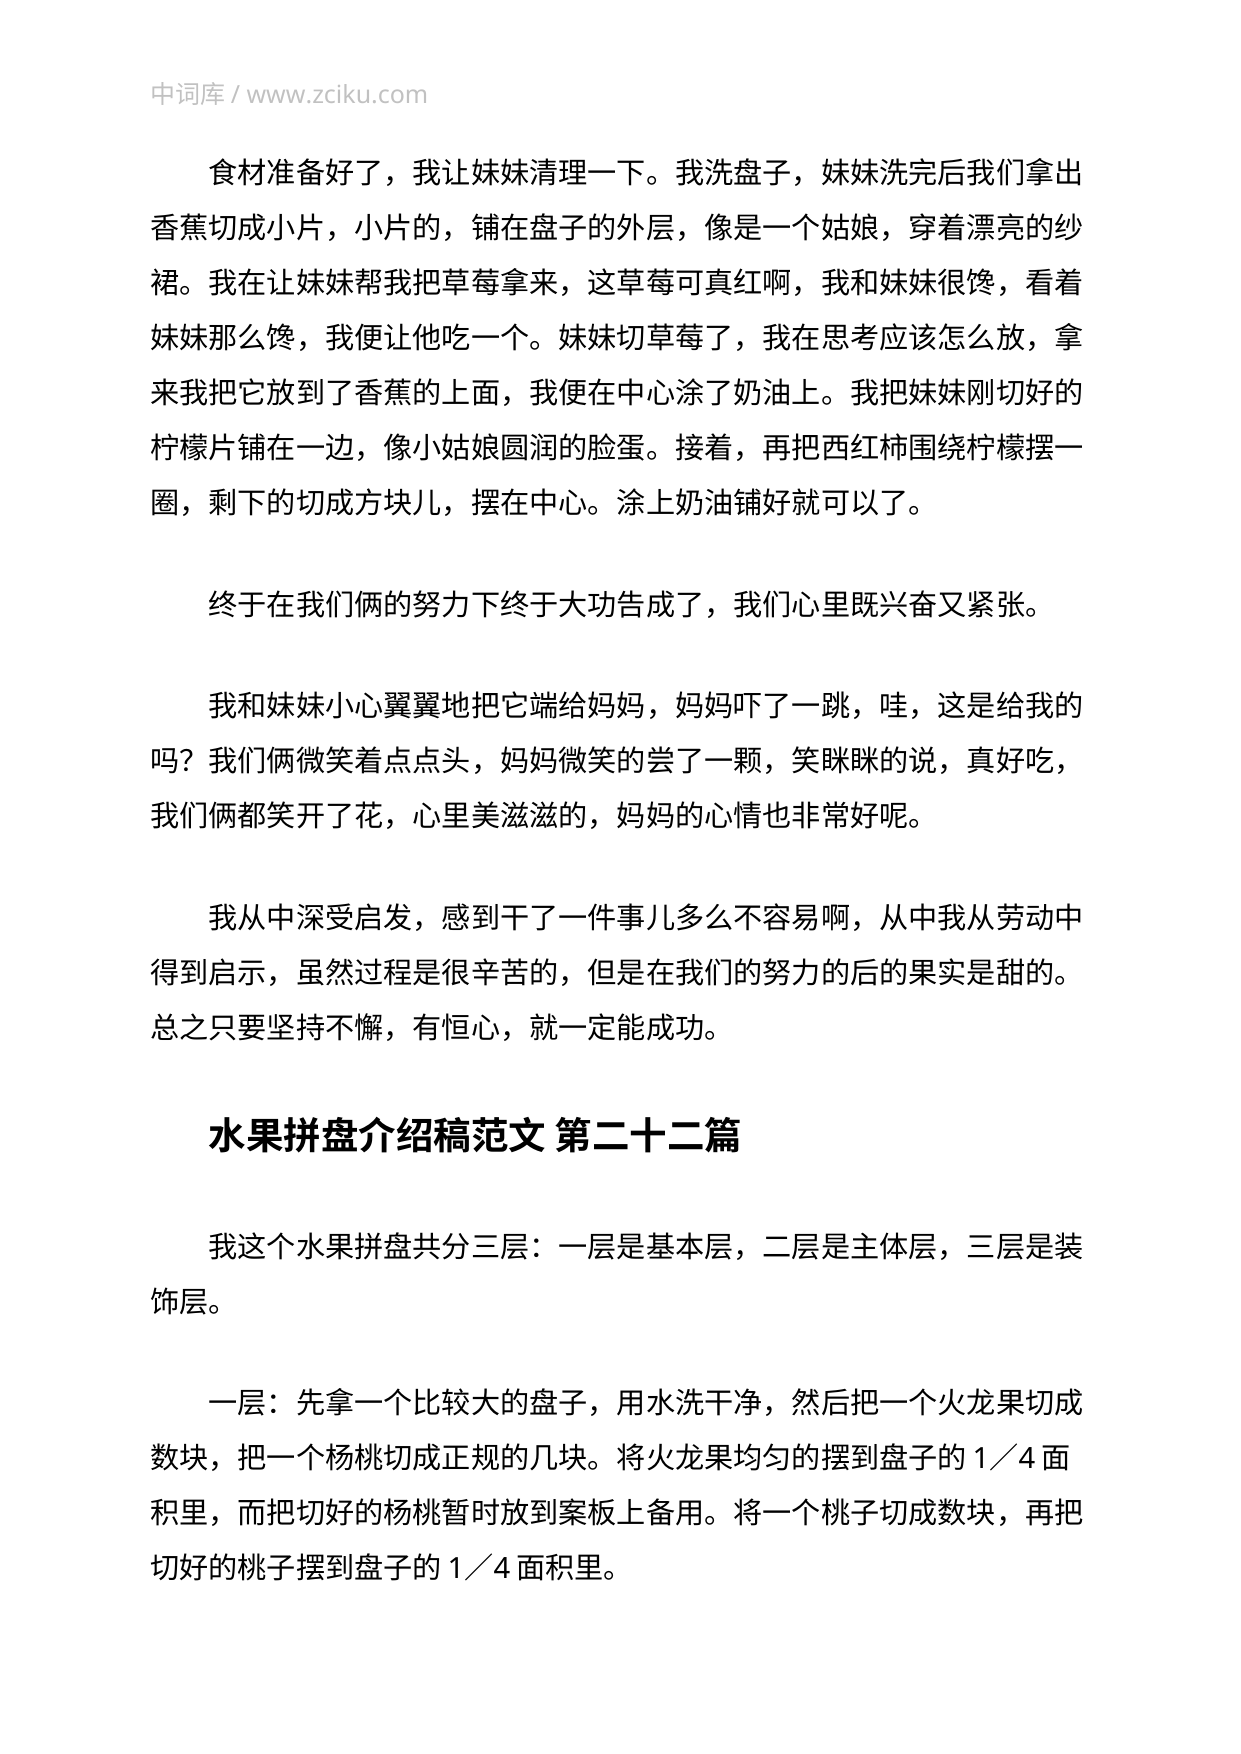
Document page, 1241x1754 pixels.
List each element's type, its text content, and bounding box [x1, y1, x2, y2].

text 食材准备好了，我让妹妹清理一下。我洗盘子，妹妹洗完后我们拿出香蕉切成小片，小片的，铺在盘子的外层，像是一个姑娘，穿着漂亮的纱裙。我在让妹妹帮我把草莓拿来，这草莓可真红啊，我和妹妹很馋，看着妹妹那么馋，我便让他吃一个。妹妹切草莓了，我在思考应该怎么放，拿来我把它放到了香蕉的上面，我便在中心涂了奶油上。我把妹妹刚切好的柠檬片铺在一边，像小姑娘圆润的脸蛋。接着，再把西红柿围绕柠檬摆一圈，剩下的切成方块儿，摆在中心。涂上奶油铺好就可以了。 [150, 150, 1090, 522]
text 水果拼盘介绍稿范文 第二十二篇 [150, 1106, 1090, 1160]
text 我这个水果拼盘共分三层：一层是基本层，二层是主体层，三层是装饰层。 [150, 1223, 1090, 1321]
text 我和妹妹小心翼翼地把它端给妈妈，妈妈吓了一跳，哇，这是给我的吗？我们俩微笑着点点头，妈妈微笑的尝了一颗，笑眯眯的说，真好吃，我们俩都笑开了花，心里美滋滋的，妈妈的心情也非常好呢。 [150, 683, 1090, 835]
text 终于在我们俩的努力下终于大功告成了，我们心里既兴奋又紧张。 [150, 581, 1090, 623]
text 我从中深受启发，感到干了一件事儿多么不容易啊，从中我从劳动中得到启示，虽然过程是很辛苦的，但是在我们的努力的后的果实是甜的。总之只要坚持不懈，有恒心，就一定能成功。 [150, 894, 1090, 1047]
text 一层：先拿一个比较大的盘子，用水洗干净，然后把一个火龙果切成数块，把一个杨桃切成正规的几块。将火龙果均匀的摆到盘子的1／4面积里，而把切好的杨桃暂时放到案板上备用。将一个桃子切成数块，再把切好的桃子摆到盘子的1／4面积里。 [150, 1380, 1090, 1587]
